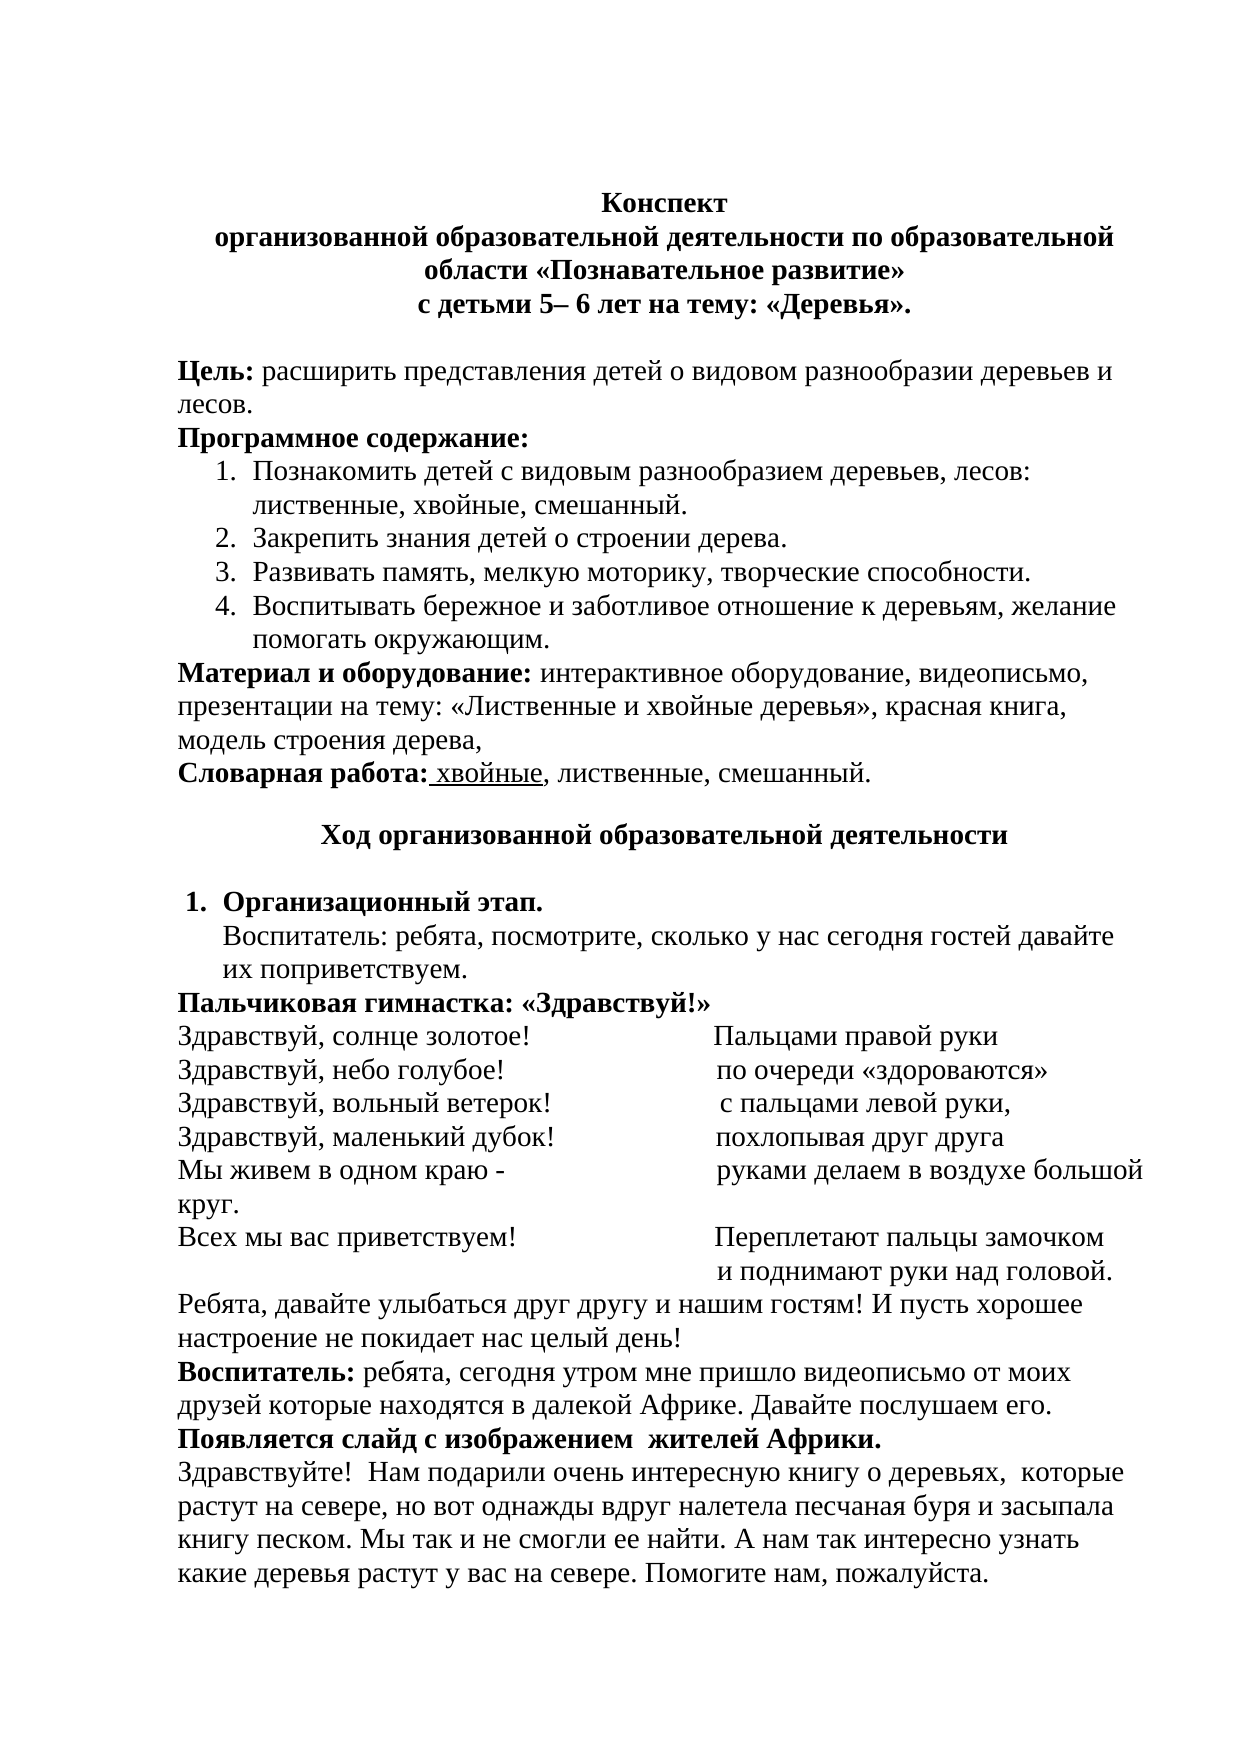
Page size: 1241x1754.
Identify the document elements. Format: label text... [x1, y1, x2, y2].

text Программное содержание: [177, 420, 1152, 453]
text Словарная работа: хвойные, лиственные, смешанный. [177, 755, 1152, 789]
text и поднимают руки над головой. [177, 1253, 1152, 1287]
text Пальчиковая гимнастка: «Здравствуй!» [177, 985, 1152, 1018]
list Познакомить детей с видовым разнообразием деревьев, лесов: лиственные, хвойные, смешанный. [215, 453, 1152, 521]
text Здравствуй, маленький дубок! похлопывая друг друга [177, 1119, 1152, 1152]
text Здравствуйте! Нам подарили очень интересную книгу о деревьях, которые растут на севере, но вот однажды вдруг налетела песчаная буря и засыпала книгу песком. Мы так и не смогли ее найти. А нам так интересно узнать какие деревья растут у вас на севере. Помогите нам, пожалуйста. [177, 1454, 1152, 1588]
text Здравствуй, солнце золотое! Пальцами правой руки [177, 1018, 1152, 1052]
list Воспитывать бережное и заботливое отношение к деревьям, желание помогать окружающим. [215, 588, 1152, 655]
list Развивать память, мелкую моторику, творческие способности. [215, 554, 1152, 588]
text Цель: расширить представления детей о видовом разнообразии деревьев и лесов. [177, 353, 1152, 420]
text Мы живем в одном краю - руками делаем в воздухе большой круг. [177, 1152, 1152, 1219]
text Всех мы вас приветствуем! Переплетают пальцы замочком [177, 1219, 1152, 1253]
text с детьми 5– 6 лет на тему: «Деревья». [177, 286, 1152, 319]
list Организационный этап. [185, 884, 1152, 918]
text Здравствуй, небо голубое! по очереди «здороваются» [177, 1052, 1152, 1085]
text Воспитатель: ребята, сегодня утром мне пришло видеописьмо от моих друзей которые находятся в далекой Африке. Давайте послушаем его. [177, 1354, 1152, 1421]
text Здравствуй, вольный ветерок! с пальцами левой руки, [177, 1085, 1152, 1119]
text Ребята, давайте улыбаться друг другу и нашим гостям! И пусть хорошее настроение не покидает нас целый день! [177, 1287, 1152, 1354]
text Материал и оборудование: интерактивное оборудование, видеописьмо, презентации на тему: «Лиственные и хвойные деревья», красная книга, модель строения дерева, [177, 655, 1152, 755]
list Закрепить знания детей о строении дерева. [215, 521, 1152, 554]
text Ход организованной образовательной деятельности [177, 817, 1152, 851]
text Появляется слайд с изображением жителей Африки. [177, 1421, 1152, 1454]
text Конспект [177, 185, 1152, 219]
text организованной образовательной деятельности по образовательной области «Познавательное развитие» [177, 219, 1152, 286]
text Воспитатель: ребята, посмотрите, сколько у нас сегодня гостей давайте их поприветствуем. [222, 918, 1152, 985]
